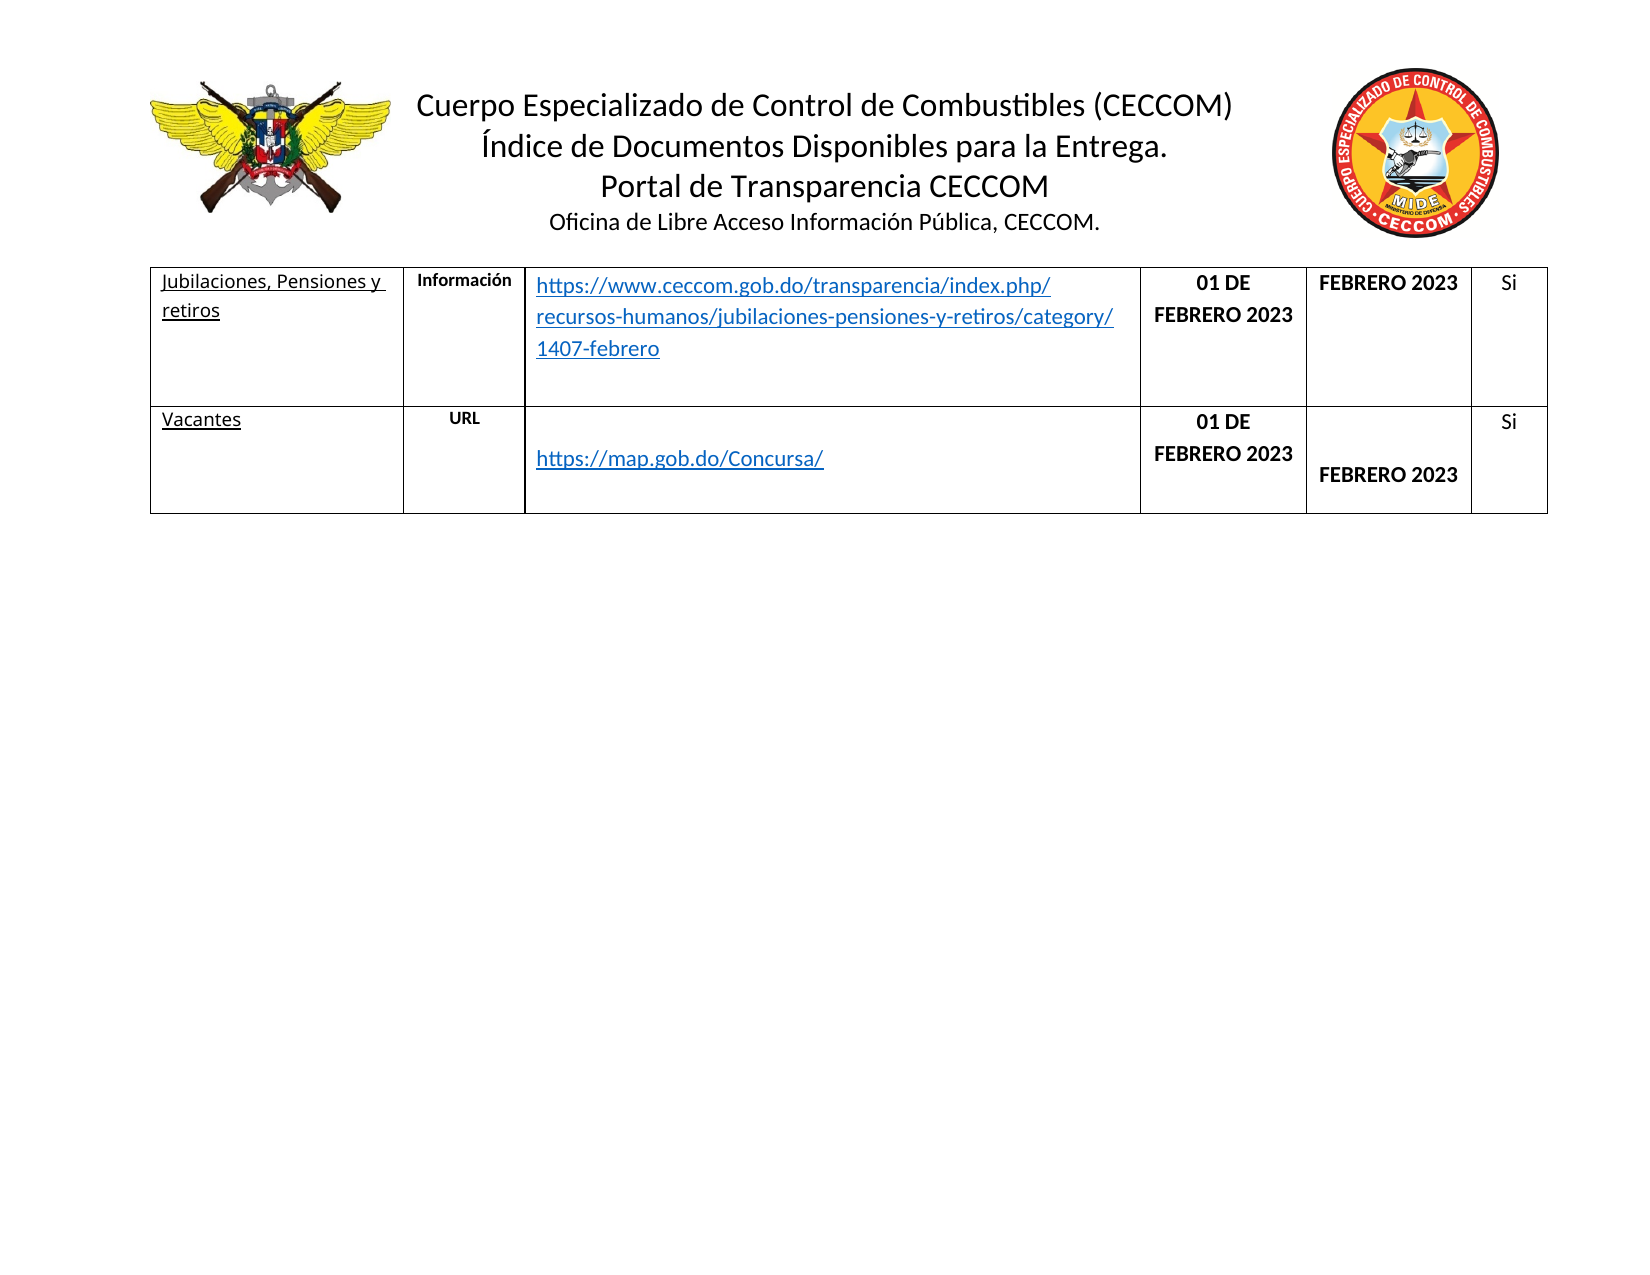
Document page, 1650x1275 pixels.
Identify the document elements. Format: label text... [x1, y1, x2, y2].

table_cell https://map.gob.do/Concursa/ [526, 407, 1140, 512]
table_cell 01 DE FEBRERO 2023 [1141, 268, 1306, 406]
table_cell FEBRERO 2023 [1307, 407, 1471, 512]
table_cell 01 DE FEBRERO 2023 [1141, 407, 1306, 512]
table_cell Vacantes [151, 407, 403, 512]
table_cell Jubilaciones, Pensiones y retiros [151, 268, 403, 406]
table_cell URL [404, 407, 524, 512]
table_cell FEBRERO 2023 [1307, 268, 1471, 406]
table_cell https://www.ceccom.gob.do/transparencia/index.php/recursos-humanos/jubilaciones-pensiones-y-retiros/category/1407-febrero [526, 268, 1140, 406]
picture [150, 81, 391, 213]
picture [1331, 67, 1500, 239]
table_cell Si [1472, 268, 1547, 406]
table_cell Si [1472, 407, 1547, 512]
table_cell Información [404, 268, 524, 406]
